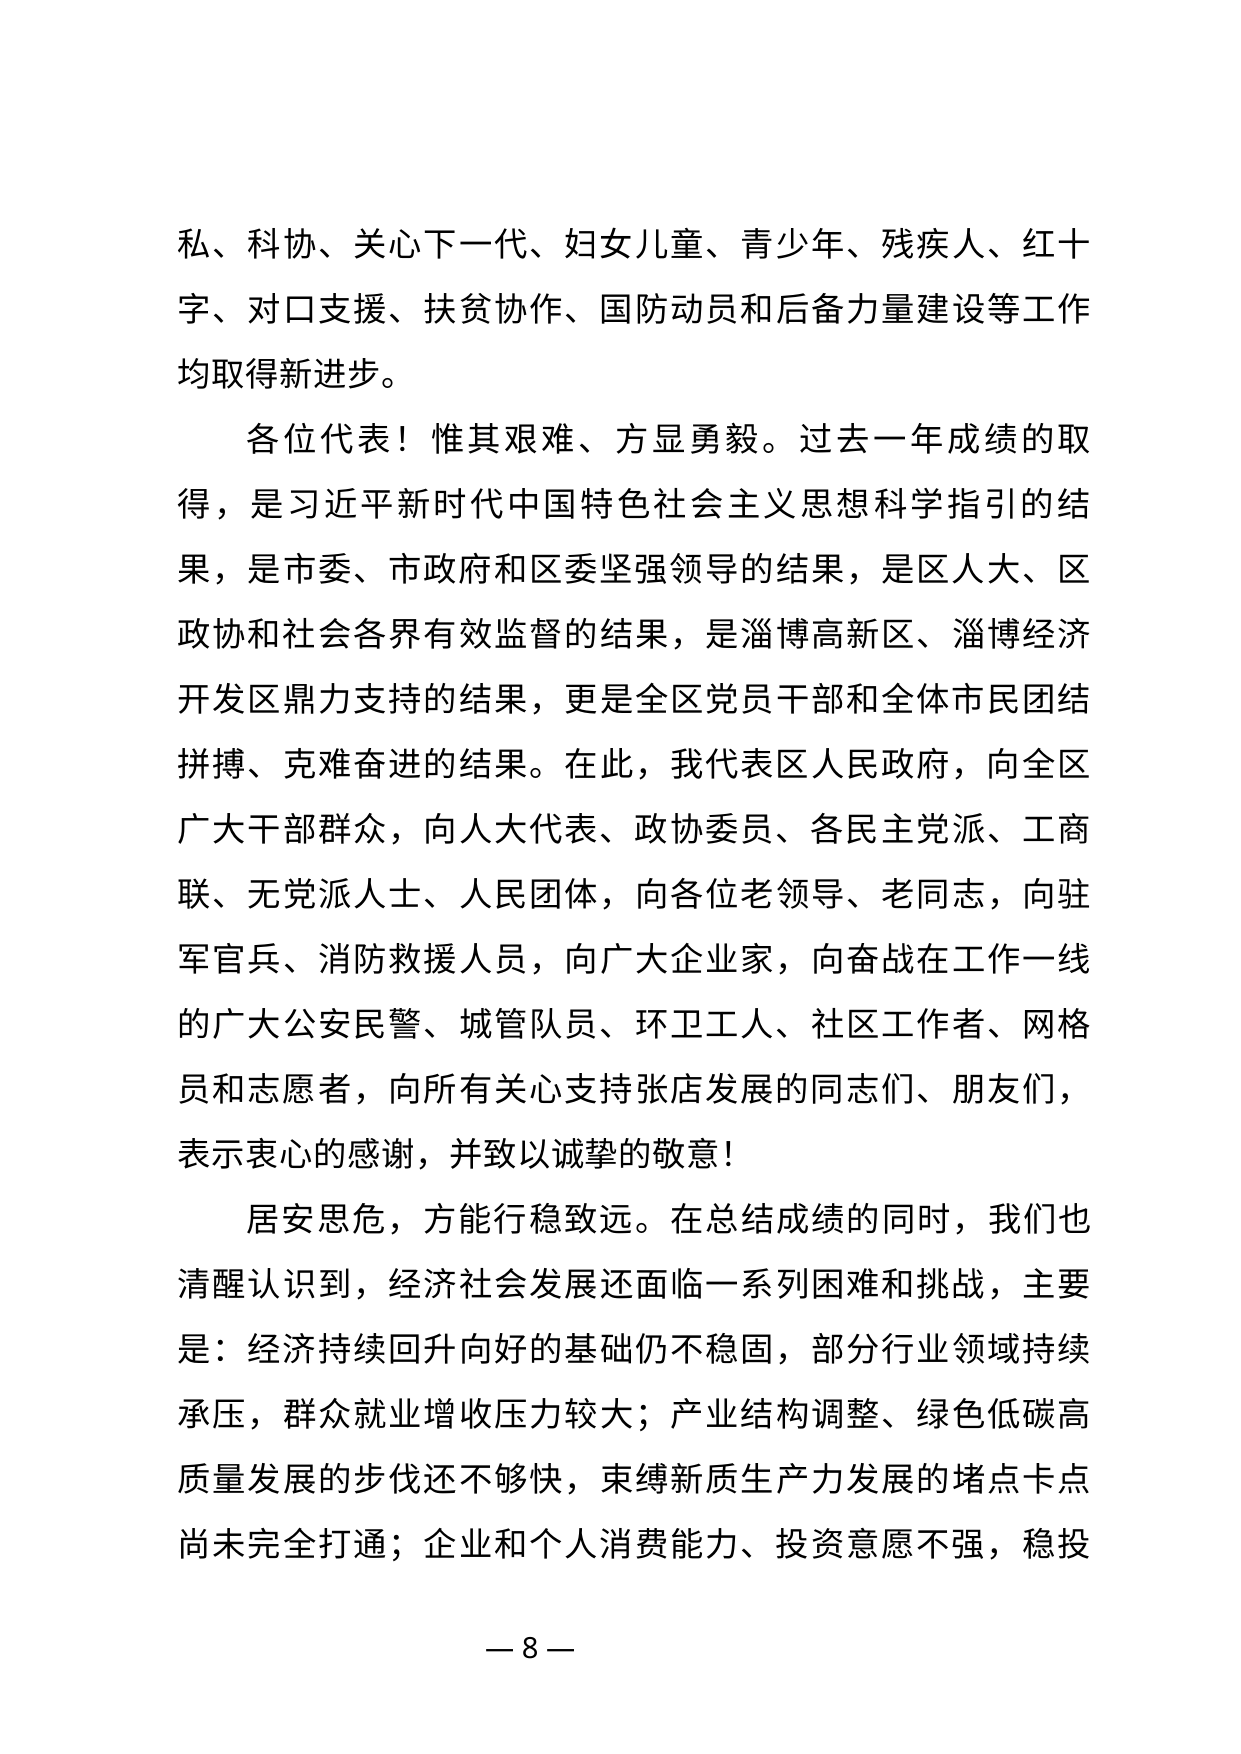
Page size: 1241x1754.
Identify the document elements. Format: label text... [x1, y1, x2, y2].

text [177, 1184, 1093, 1574]
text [177, 209, 1093, 404]
text 各位代表！惟其艰难、方显勇毅。过去一年成绩的取得，是习近平新时代中国特色社会主义思想科学指引的结果，是市委、市政府和区委坚强领导的结果，是区人大、区政协和社会各界有效监督的结果，是淄博高新区、淄博经济开发区鼎力支持的结果，更是全区党员干部和全体市民团结拼搏、克难奋进的结果。在此，我代表区人民政府，向全区广大干部群众，向人大代表、政协委员、各民主党派、工商联、无党派人士、人民团体，向各位老领导、老同志，向驻军官兵、消防救援人员，向广大企业家，向奋战在工作一线的广大公安民警、城管队员、环卫工人、社区工作者、网格员和志愿者，向所有关心支持张店发展的同志们、朋友们，表示衷心的感谢，并致以诚挚的敬意！ [177, 404, 1093, 1184]
